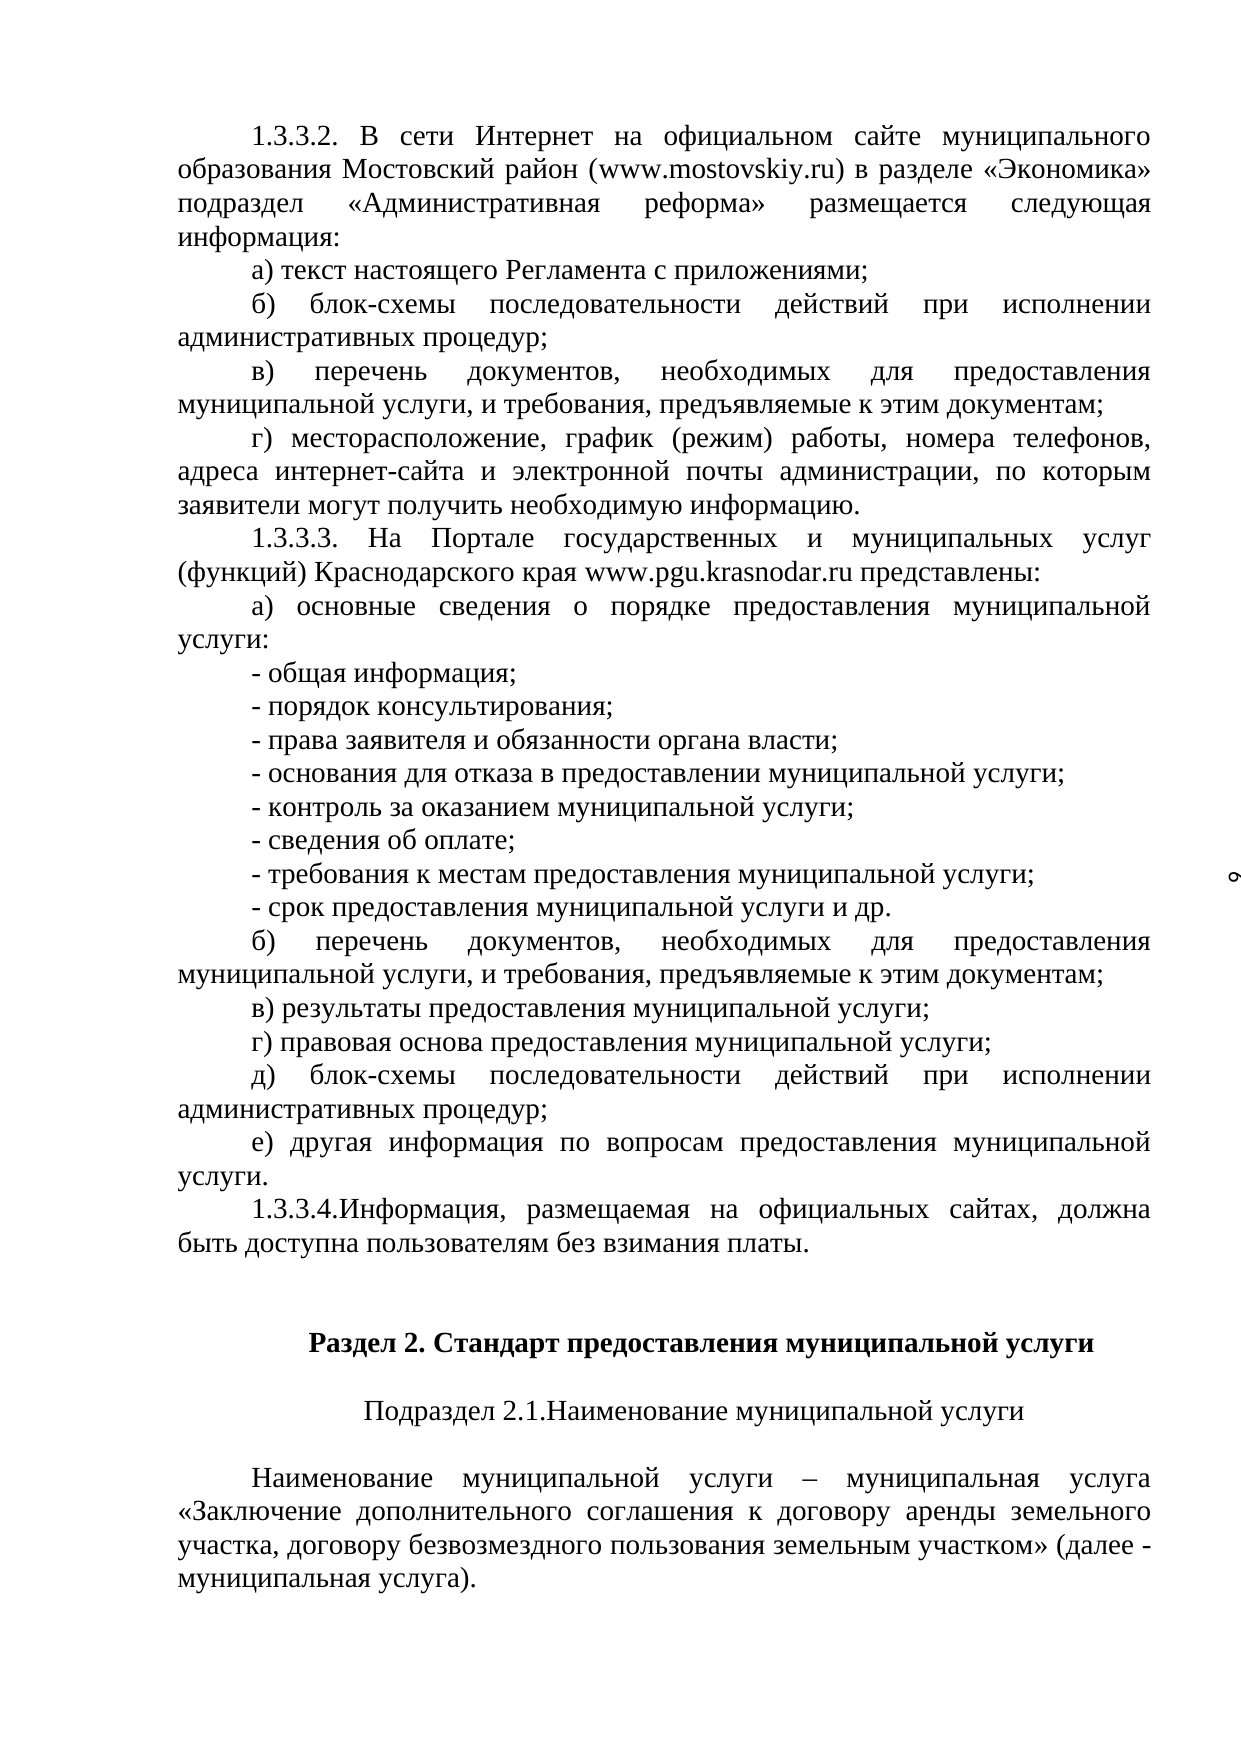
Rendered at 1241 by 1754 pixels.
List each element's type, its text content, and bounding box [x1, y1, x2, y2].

text б) блок-схемы последовательности действий при исполнении административных процедур; [177, 286, 1152, 353]
text а) основные сведения о порядке предоставления муниципальной услуги: [177, 588, 1152, 655]
text - права заявителя и обязанности органа власти; [177, 722, 1152, 755]
text в) перечень документов, необходимых для предоставления муниципальной услуги, и требования, предъявляемые к этим документам; [177, 353, 1152, 420]
text - требования к местам предоставления муниципальной услуги; [177, 856, 1152, 889]
text г) месторасположение, график (режим) работы, номера телефонов, адреса интернет-сайта и электронной почты администрации, по которым заявители могут получить необходимую информацию. [177, 420, 1152, 521]
text - контроль за оказанием муниципальной услуги; [177, 789, 1152, 822]
text - сведения об оплате; [177, 822, 1152, 856]
text Подраздел 2.1.Наименование муниципальной услуги [177, 1393, 1152, 1426]
text г) правовая основа предоставления муниципальной услуги; [177, 1024, 1152, 1057]
text - порядок консультирования; [177, 688, 1152, 722]
text - общая информация; [177, 655, 1152, 688]
text 1.3.3.3. На Портале государственных и муниципальных услуг (функций) Краснодарского края www.pgu.krasnodar.ru представлены: [177, 521, 1152, 588]
text 1.3.3.4.Информация, размещаемая на официальных сайтах, должна быть доступна пользователям без взимания платы. [177, 1191, 1152, 1258]
text е) другая информация по вопросам предоставления муниципальной услуги. [177, 1124, 1152, 1191]
text Наименование муниципальной услуги – муниципальная услуга «Заключение дополнительного соглашения к договору аренды земельного участка, договору безвозмездного пользования земельным участком» (далее - муниципальная услуга). [177, 1460, 1152, 1594]
text 1.3.3.2. В сети Интернет на официальном сайте муниципального образования Мостовский район (www.mostovskiy.ru) в разделе «Экономика» подраздел «Административная реформа» размещается следующая информация: [177, 118, 1152, 252]
text б) перечень документов, необходимых для предоставления муниципальной услуги, и требования, предъявляемые к этим документам; [177, 923, 1152, 990]
text - основания для отказа в предоставлении муниципальной услуги; [177, 755, 1152, 789]
text д) блок-схемы последовательности действий при исполнении административных процедур; [177, 1057, 1152, 1124]
text в) результаты предоставления муниципальной услуги; [177, 990, 1152, 1024]
text а) текст настоящего Регламента с приложениями; [177, 252, 1152, 286]
text - срок предоставления муниципальной услуги и др. [177, 889, 1152, 923]
text Раздел 2. Стандарт предоставления муниципальной услуги [177, 1326, 1152, 1359]
